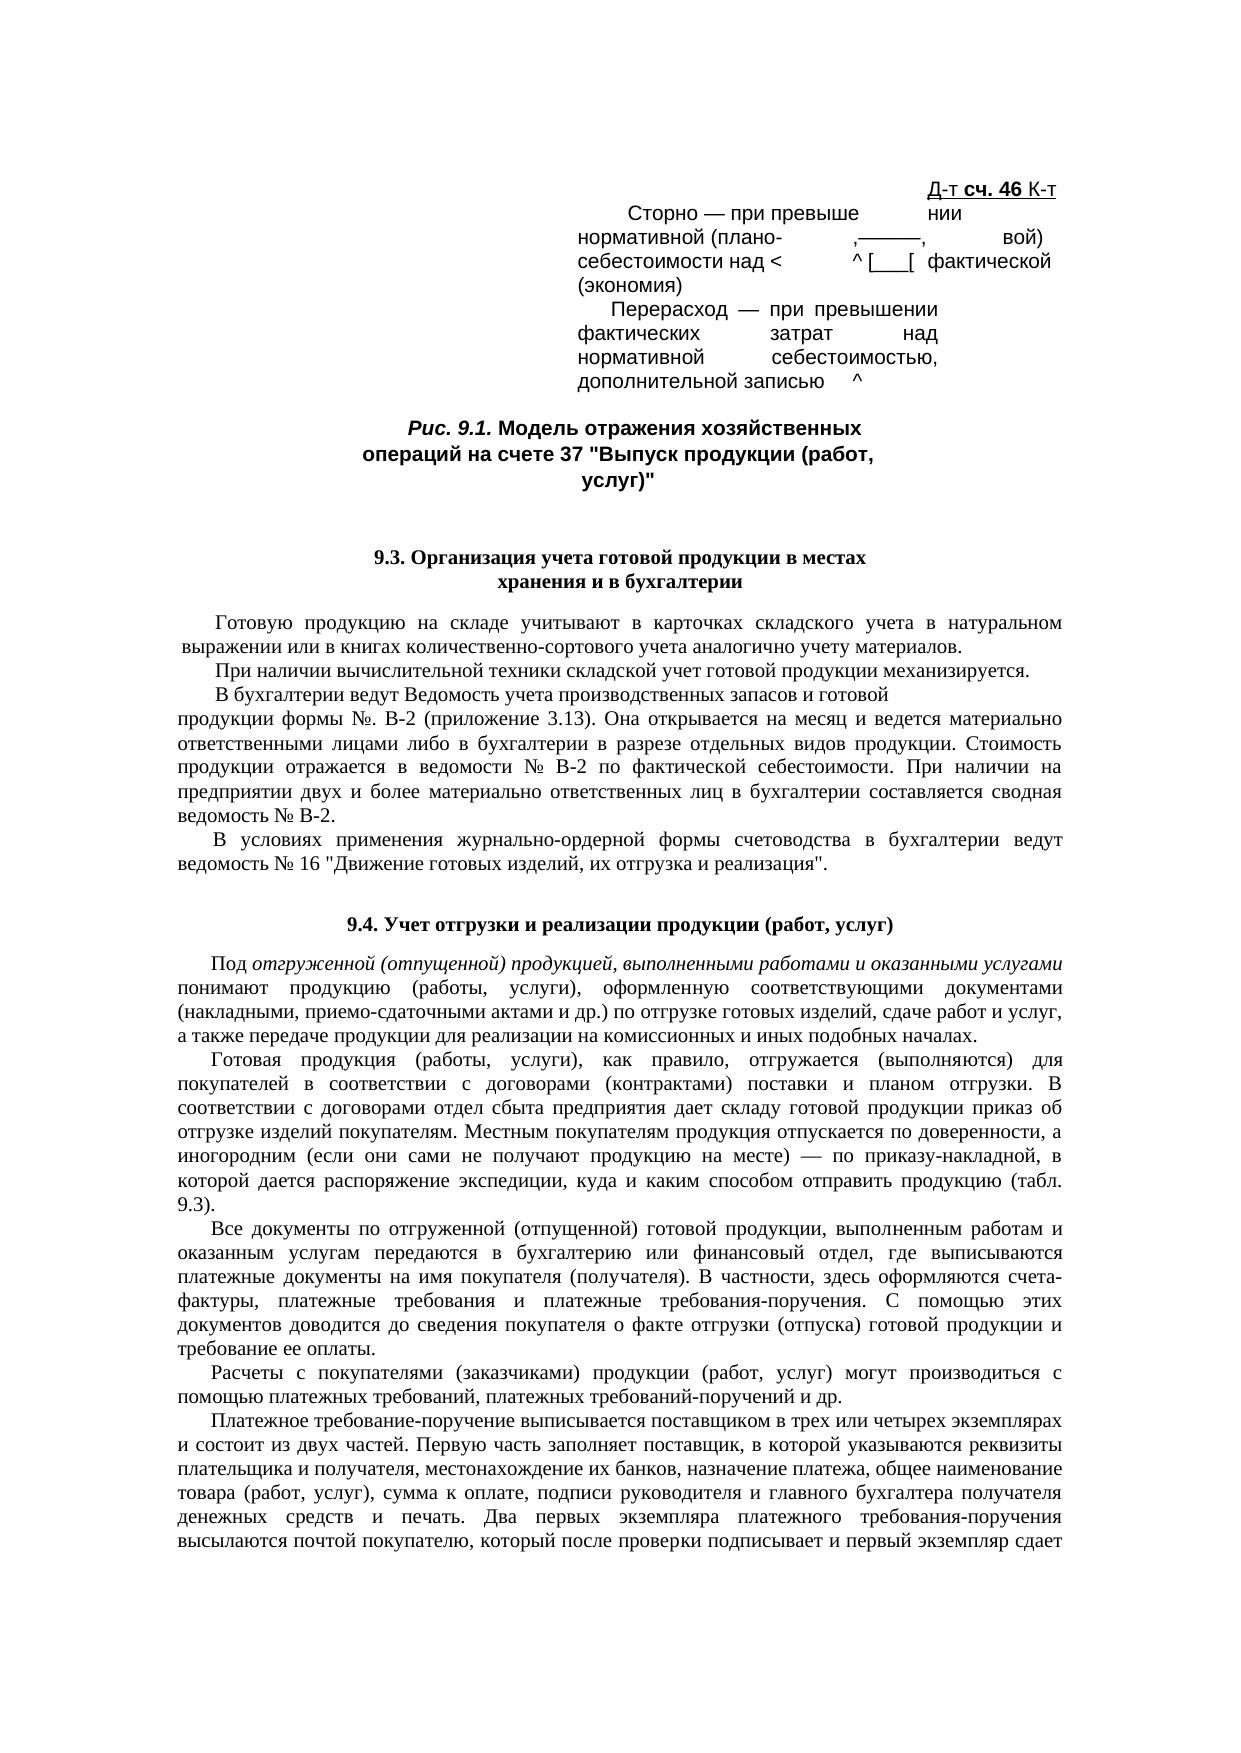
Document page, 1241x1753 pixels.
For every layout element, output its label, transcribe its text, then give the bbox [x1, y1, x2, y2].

text Рис. 9.1. Модель отражения хозяйственных операций на счете 37 "Выпуск продукции (работ, услуг)" [340, 416, 896, 491]
text Расчеты с покупателями (заказчиками) продукции (работ, услуг) могут производиться с помощью платежных требований, платежных требований-поручений и др. [177, 1360, 1063, 1408]
text Сторно — при превыше нии нормативной (плано- ,———, вой) себестоимости над < ^ [___[ фактической (экономия) [577, 201, 1063, 297]
text 9.4. Учет отгрузки и реализации продукции (работ, услуг) [177, 912, 1063, 936]
text Д-т сч. 46 К-т [827, 177, 1063, 201]
text При наличии вычислительной техники складской учет готовой продукции механизируется. [181, 658, 1063, 682]
text В условиях применения журнально-ордерной формы счетоводства в бухгалтерии ведут ведомость № 16 "Движение готовых изделий, их отгрузка и реализация". [177, 827, 1063, 875]
text Готовая продукция (работы, услуги), как правило, отгружается (выполняются) для покупателей в соответствии с договорами (контрактами) поставки и планом отгрузки. В соответствии с договорами отдел сбыта предприятия дает складу готовой продукции приказ об отгрузке изделий покупателям. Местным покупателям продукция отпускается по доверенности, а иногородним (если они сами не получают продукцию на месте) — по приказу-накладной, в которой дается распоряжение экспедиции, куда и каким способом отправить продукцию (табл. 9.3). [177, 1047, 1063, 1216]
text В бухгалтерии ведут Ведомость учета производственных запасов и готовой [181, 682, 1063, 706]
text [177, 1408, 1063, 1552]
text Перерасход — при превышении фактических затрат над нормативной себестоимостью, дополнительной записью ^ [577, 297, 938, 393]
text Все документы по отгруженной (отпущенной) готовой продукции, выполненным работам и оказанным услугам передаются в бухгалтерию или финансовый отдел, где выписываются платежные документы на имя покупателя (получателя). В частности, здесь оформляются счета-фактуры, платежные требования и платежные требования-поручения. С помощью этих документов доводится до сведения покупателя о факте отгрузки (отпуска) готовой продукции и требование ее оплаты. [177, 1216, 1063, 1360]
text продукции формы №. В-2 (приложение 3.13). Она открывается на месяц и ведется материально ответственными лицами либо в бухгалтерии в разрезе отдельных видов продукции. Стоимость продукции отражается в ведомости № В-2 по фактической себестоимости. При наличии на предприятии двух и более материально ответственных лиц в бухгалтерии составляется сводная ведомость № В-2. [177, 706, 1063, 827]
text Под отгруженной (отпущенной) продукцией, выполненными работами и оказанными услугами понимают продукцию (работы, услуги), оформленную соответствующими документами (накладными, приемо-сдаточными актами и др.) по отгрузке готовых изделий, сдаче работ и услуг, а также передаче продукции для реализации на комиссионных и иных подобных началах. [177, 951, 1063, 1047]
text 9.3. Организация учета готовой продукции в местах хранения и в бухгалтерии [344, 545, 896, 593]
text Готовую продукцию на складе учитывают в карточках складского учета в натуральном выражении или в книгах количественно-сортового учета аналогично учету материалов. [181, 610, 1063, 658]
